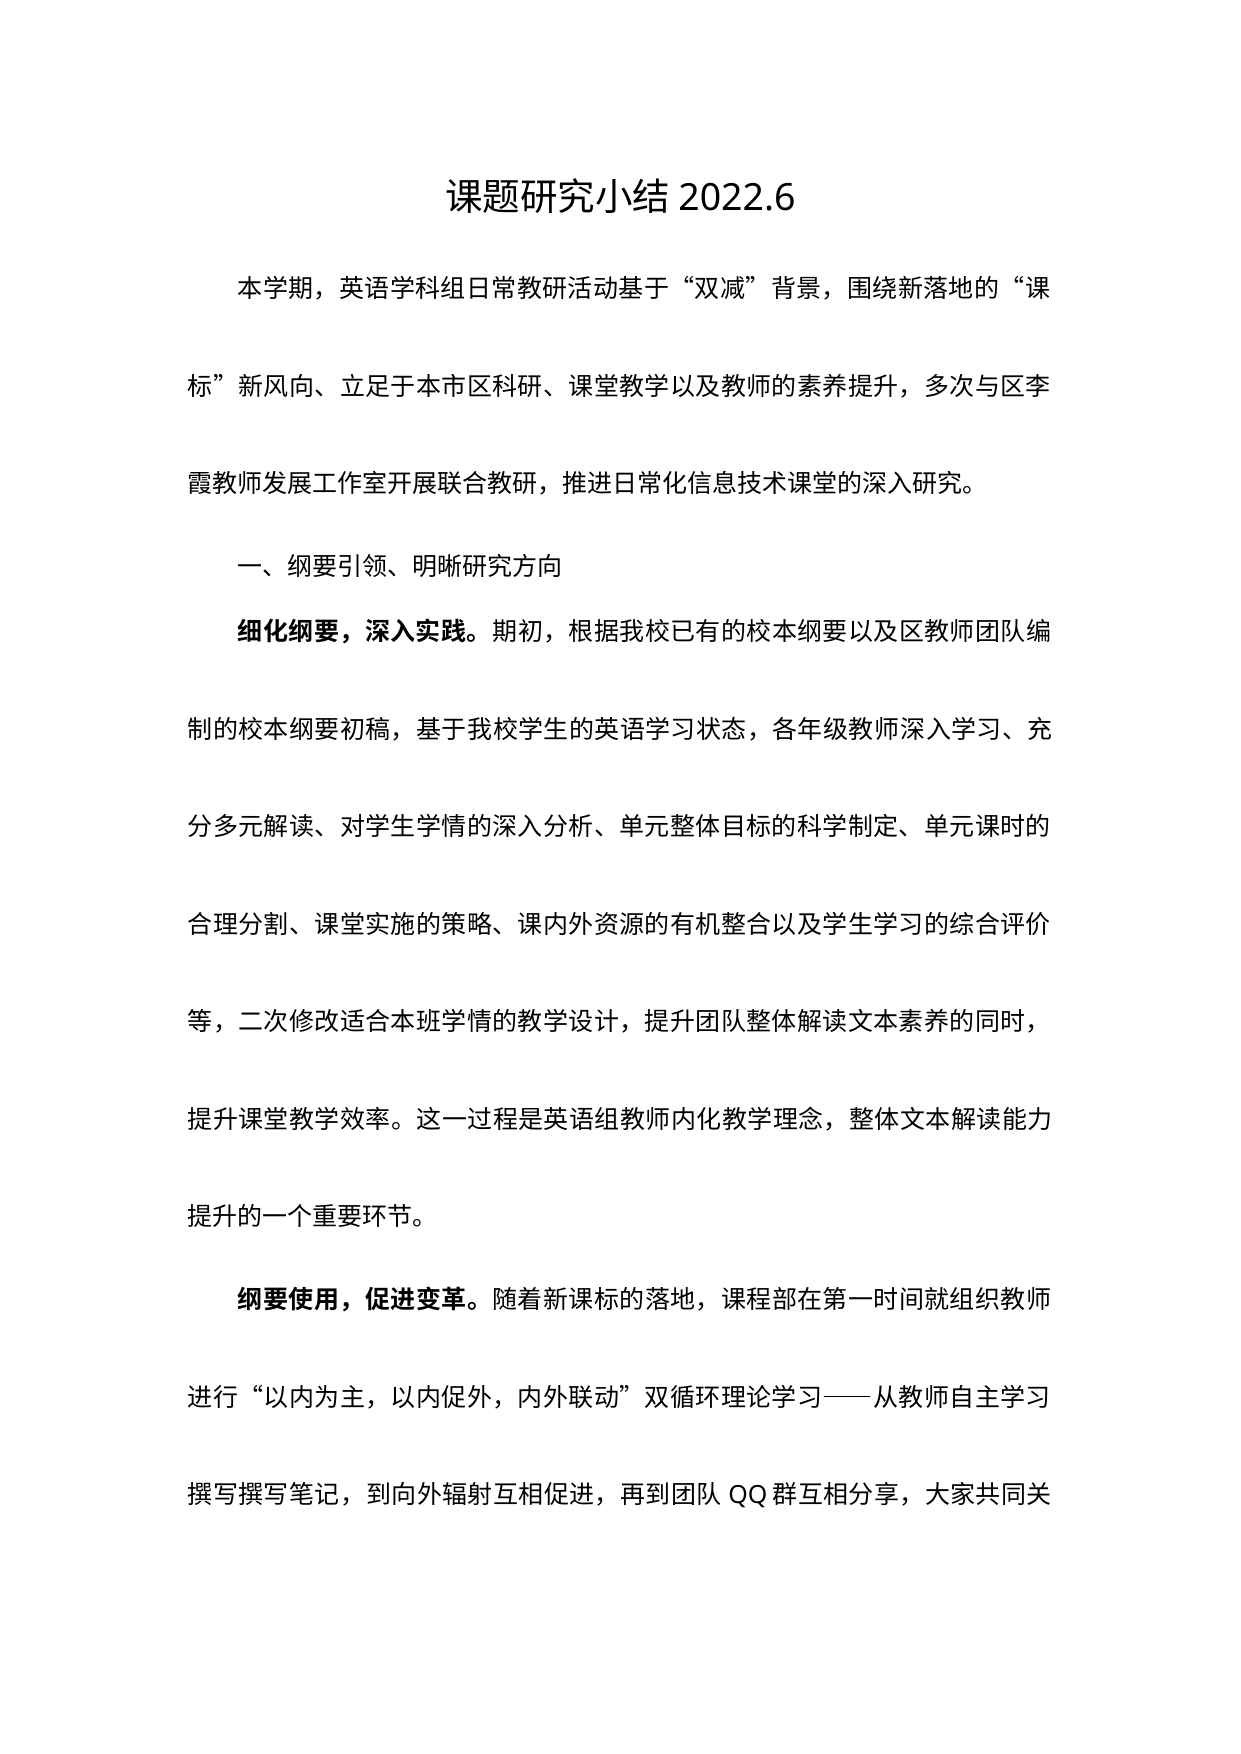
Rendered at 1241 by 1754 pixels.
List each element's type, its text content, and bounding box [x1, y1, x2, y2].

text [187, 1265, 1053, 1525]
text 课题研究小结 2022.6 [187, 162, 1053, 227]
list 纲要引领、明晰研究方向 [187, 532, 1053, 597]
list 细化纲要，深入实践。期初，根据我校已有的校本纲要以及区教师团队编制的校本纲要初稿，基于我校学生的英语学习状态，各年级教师深入学习、充分多元解读、对学生学情的深入分析、单元整体目标的科学制定、单元课时的合理分割、课堂实施的策略、课内外资源的有机整合以及学生学习的综合评价等，二次修改适合本班学情的教学设计，提升团队整体解读文本素养的同时，提升课堂教学效率。这一过程是英语组教师内化教学理念，整体文本解读能力提升的一个重要环节。 [187, 597, 1053, 1247]
list 本学期，英语学科组日常教研活动基于“双减”背景，围绕新落地的“课标”新风向、立足于本市区科研、课堂教学以及教师的素养提升，多次与区李霞教师发展工作室开展联合教研，推进日常化信息技术课堂的深入研究。 [187, 254, 1053, 514]
